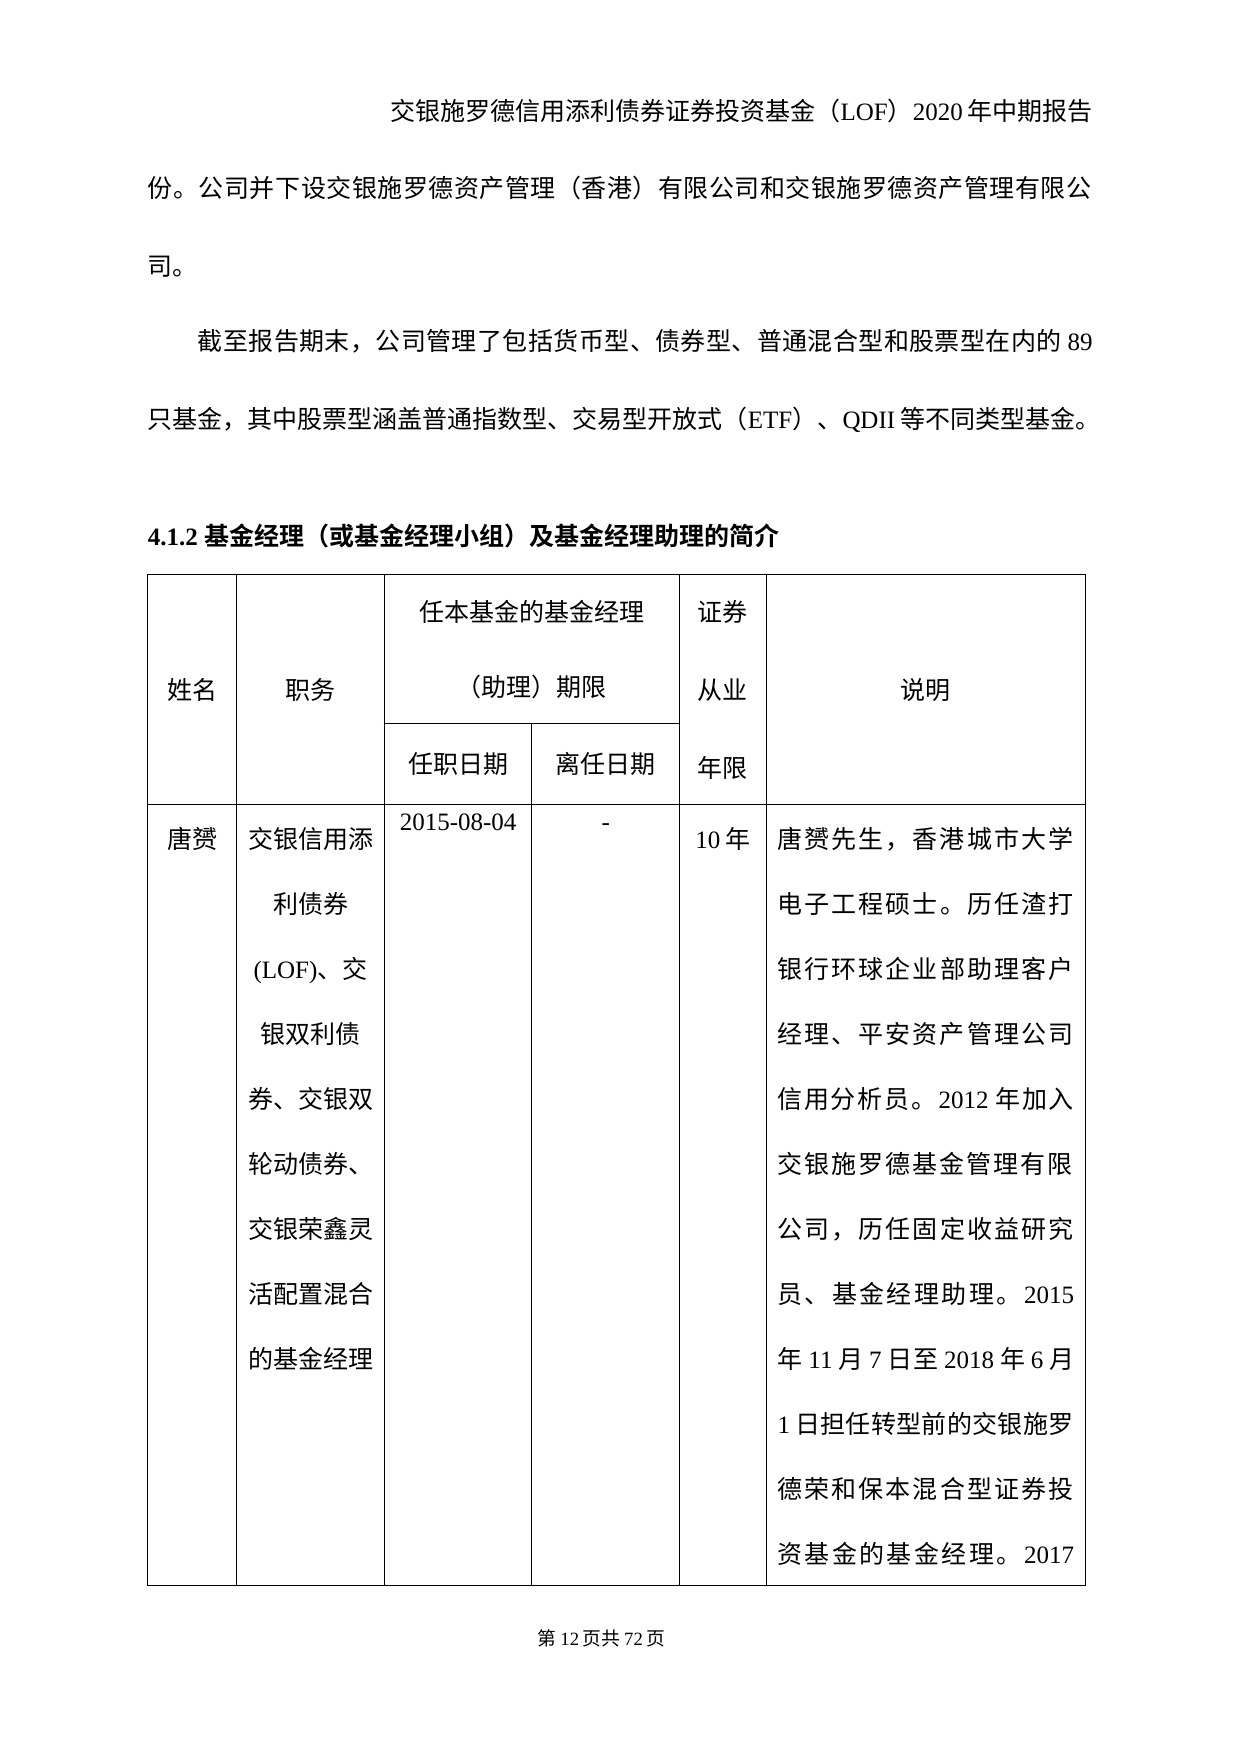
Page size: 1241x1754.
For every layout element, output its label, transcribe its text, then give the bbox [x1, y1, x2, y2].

table_header 姓名 [148, 575, 236, 804]
table_header 职务 [237, 575, 384, 804]
table_cell 2015-08-04 [385, 805, 531, 1585]
table_header 任本基金的基金经理 （助理）期限 [385, 575, 679, 723]
table_cell - [532, 805, 679, 1585]
table_header 证券从业年限 [680, 575, 766, 804]
table_cell 离任日期 [532, 724, 679, 804]
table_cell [237, 805, 384, 1585]
table_header 说明 [767, 575, 1085, 804]
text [148, 154, 1092, 297]
text 4.1.2 基金经理（或基金经理小组）及基金经理助理的简介 [148, 502, 1092, 567]
table_cell 任职日期 [385, 724, 531, 804]
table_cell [767, 805, 1085, 1585]
text 截至报告期末，公司管理了包括货币型、债券型、普通混合型和股票型在内的89只基金，其中股票型涵盖普通指数型、交易型开放式（ETF）、QDII等不同类型基金。 [148, 307, 1092, 450]
table_cell 唐赟 [148, 805, 236, 1585]
table_cell 10年 [680, 805, 766, 1585]
